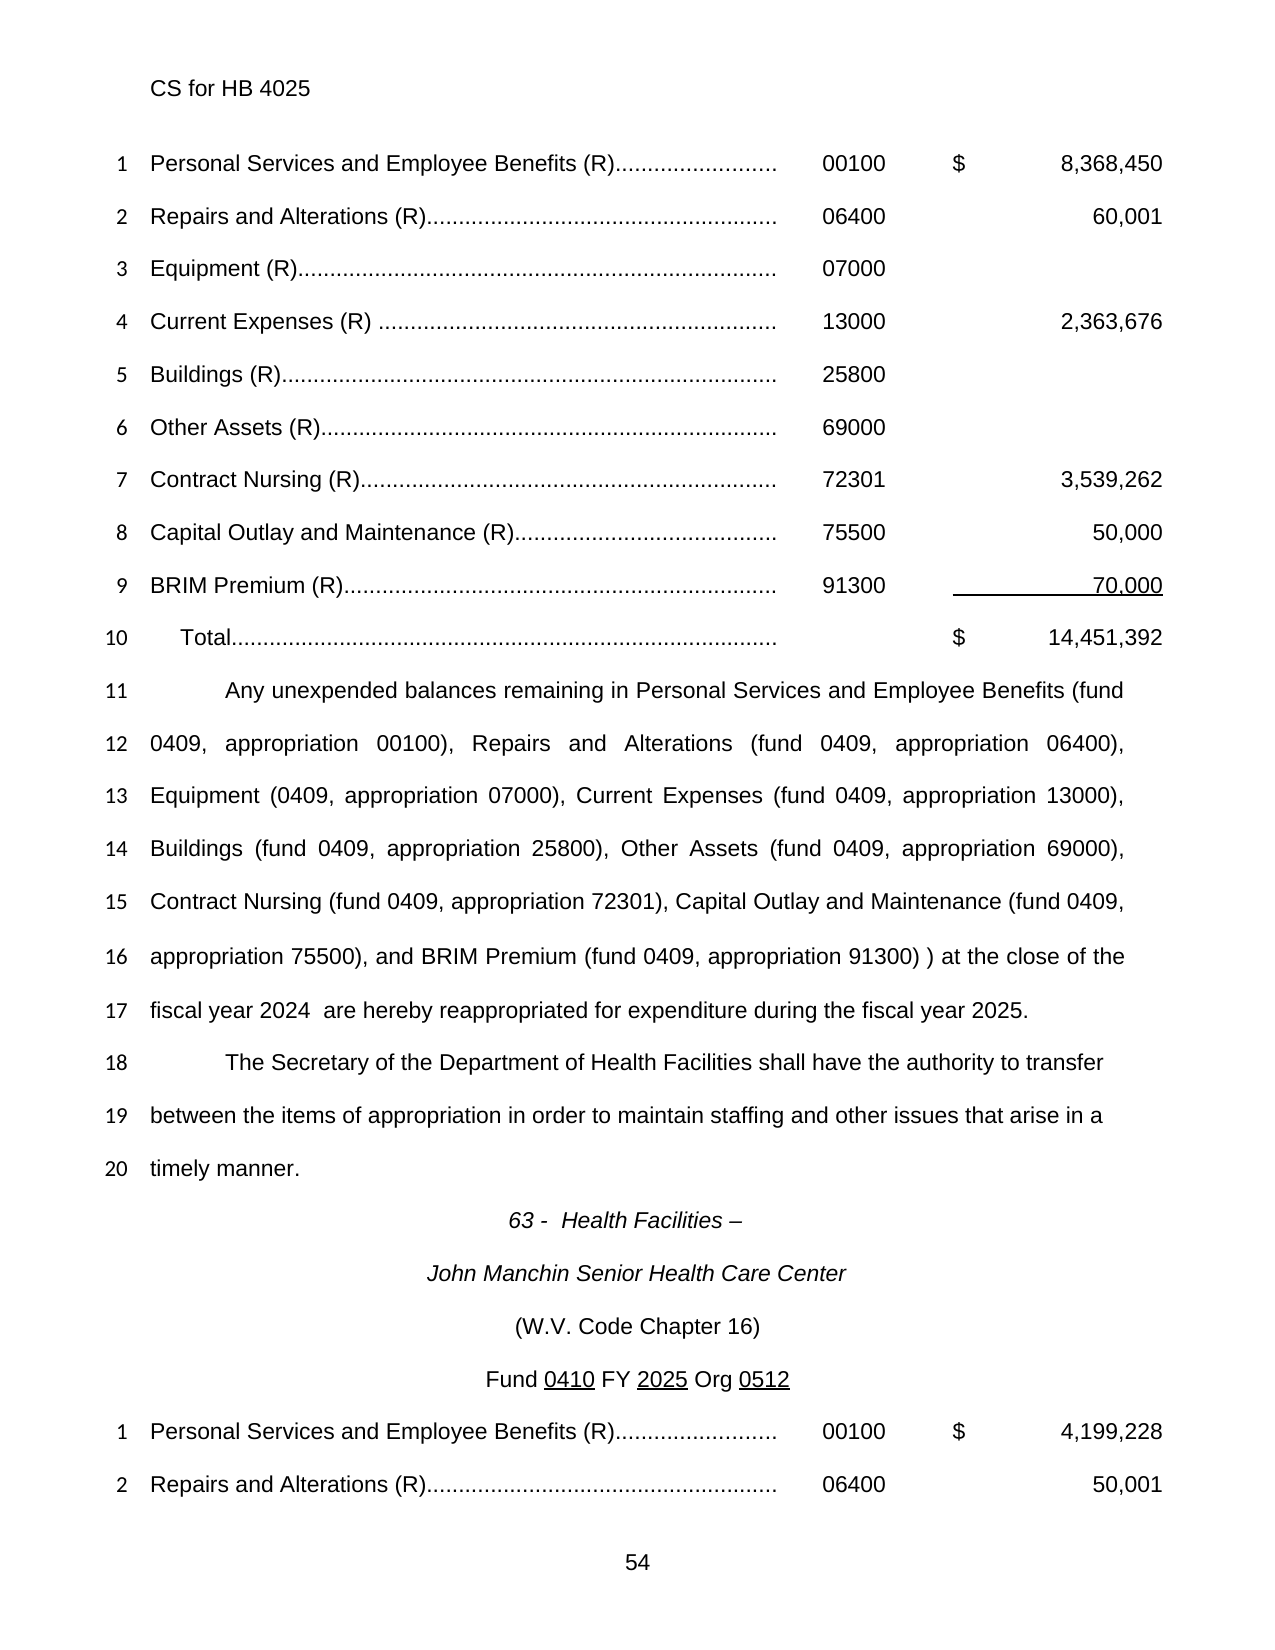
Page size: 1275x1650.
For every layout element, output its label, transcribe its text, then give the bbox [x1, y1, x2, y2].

text The Secretary of the Department of Health Facilities shall have the authority to transfer between the items of appropriation in order to maintain staffing and other issues that arise in a timely manner. [150, 1049, 1125, 1181]
text Capital Outlay and Maintenance (R) 75500 50,000 [150, 519, 1125, 545]
text Personal Services and Employee Benefits (R) 00100 $ 4,199,228 [150, 1418, 1125, 1445]
text Any unexpended balances remaining in Personal Services and Employee Benefits (fund 0409, appropriation 00100), Repairs and Alterations (fund 0409, appropriation 06400), Equipment (0409, appropriation 07000), Current Expenses (fund 0409, appropriation 13000), Buildings (fund 0409, appropriation 25800), Other Assets (fund 0409, appropriation 69000), Contract Nursing (fund 0409, appropriation 72301), Capital Outlay and Maintenance (fund 0409, appropriation 75500), and BRIM Premium (fund 0409, appropriation 91300) ) at the close of the fiscal year 2024 are hereby reappropriated for expenditure during the fiscal year 2025. [150, 677, 1125, 1023]
text Repairs and Alterations (R) 06400 50,001 [150, 1471, 1125, 1497]
text BRIM Premium (R) 91300 70,000 [150, 572, 1125, 598]
text Buildings (R) 25800 1 [150, 361, 1125, 387]
text John Manchin Senior Health Care Center [150, 1260, 1125, 1287]
list Health Facilities – [150, 1207, 1125, 1234]
text Personal Services and Employee Benefits (R) 00100 $ 8,368,450 [150, 150, 1125, 176]
text Equipment (R) 07000 1 [150, 255, 1125, 282]
text Other Assets (R) 69000 1 [150, 413, 1125, 440]
text Repairs and Alterations (R) 06400 60,001 [150, 203, 1125, 229]
text Contract Nursing (R) 72301 3,539,262 [150, 466, 1125, 493]
text (W.V. Code Chapter 16) [150, 1313, 1125, 1339]
text Total $ 14,451,392 [150, 624, 1125, 651]
text Current Expenses (R) 13000 2,363,676 [150, 308, 1125, 334]
text Fund 0410 FY 2025 Org 0512 [150, 1366, 1125, 1392]
